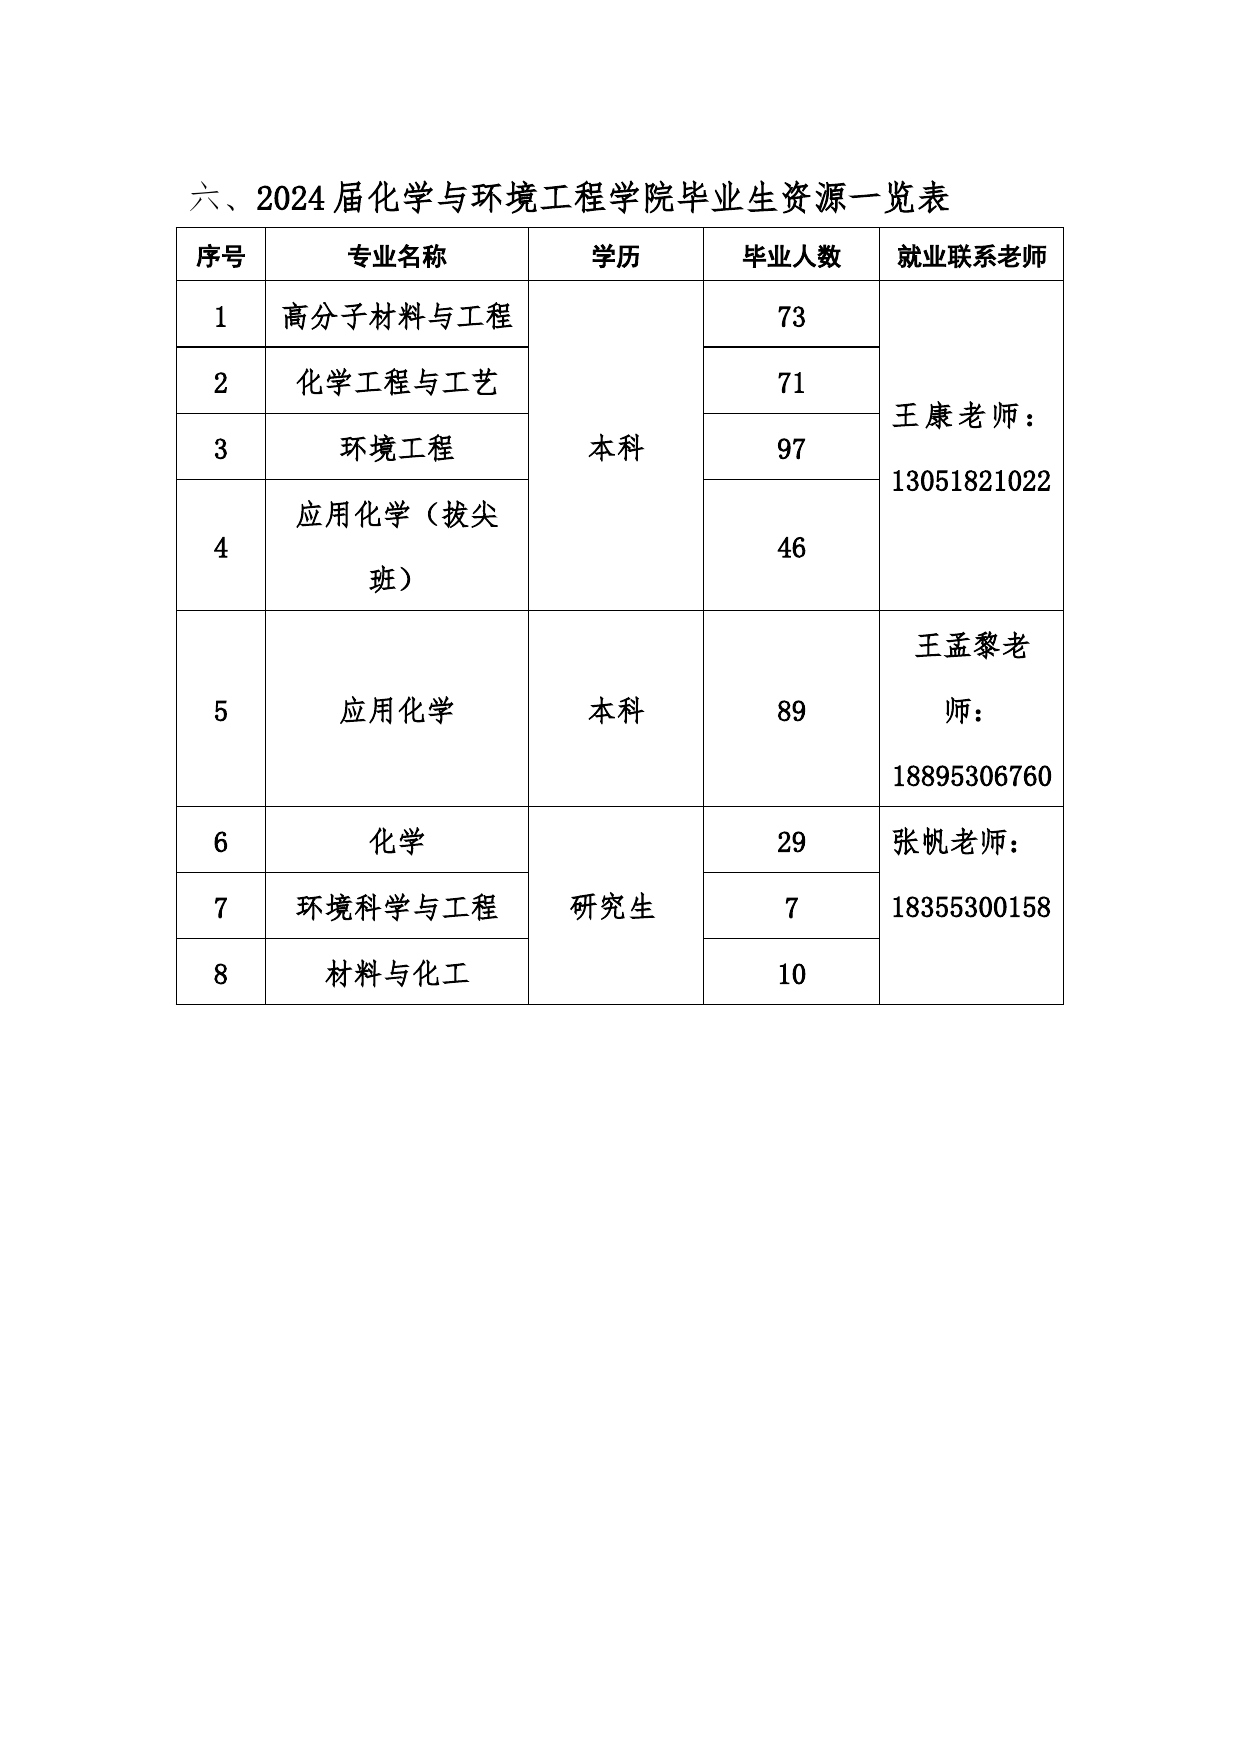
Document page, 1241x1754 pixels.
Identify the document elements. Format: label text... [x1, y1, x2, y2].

table_cell 环境科学与工程 [266, 873, 528, 938]
table_cell 10 [704, 939, 879, 1004]
table_cell 化学工程与工艺 [266, 348, 528, 412]
table_cell 本科 [529, 611, 703, 806]
table_cell 3 [177, 414, 265, 478]
table_cell 71 [704, 348, 879, 412]
table_cell 化学 [266, 807, 528, 872]
table_cell 张帆老师： 18355300158 [880, 807, 1063, 1004]
table_cell 环境工程 [266, 414, 528, 478]
table_cell 王康老师：13051821022 [880, 281, 1063, 609]
table_header 毕业人数 [704, 228, 879, 280]
table_cell 7 [704, 873, 879, 938]
table_header 专业名称 [266, 228, 528, 280]
table_cell 7 [177, 873, 265, 938]
table_header 序号 [177, 228, 265, 280]
table_cell 本科 [529, 281, 703, 609]
table_cell 材料与化工 [266, 939, 528, 1004]
table_cell 应用化学 [266, 611, 528, 806]
table_cell 5 [177, 611, 265, 806]
table_cell 4 [177, 480, 265, 609]
table_cell 王孟黎老师：18895306760 [880, 611, 1063, 806]
table_cell 8 [177, 939, 265, 1004]
table_header 就业联系老师 [880, 228, 1063, 280]
table_header 学历 [529, 228, 703, 280]
table_cell 89 [704, 611, 879, 806]
table_cell 应用化学（拔尖班） [266, 480, 528, 609]
text 六、2024届化学与环境工程学院毕业生资源一览表 [187, 162, 1053, 227]
table_cell 6 [177, 807, 265, 872]
table_cell 1 [177, 281, 265, 346]
table_cell 研究生 [529, 807, 703, 1004]
table_cell 73 [704, 281, 879, 346]
table_cell 高分子材料与工程 [266, 281, 528, 346]
table_cell 29 [704, 807, 879, 872]
table_cell 46 [704, 480, 879, 609]
table_cell 2 [177, 348, 265, 412]
table_cell 97 [704, 414, 879, 478]
